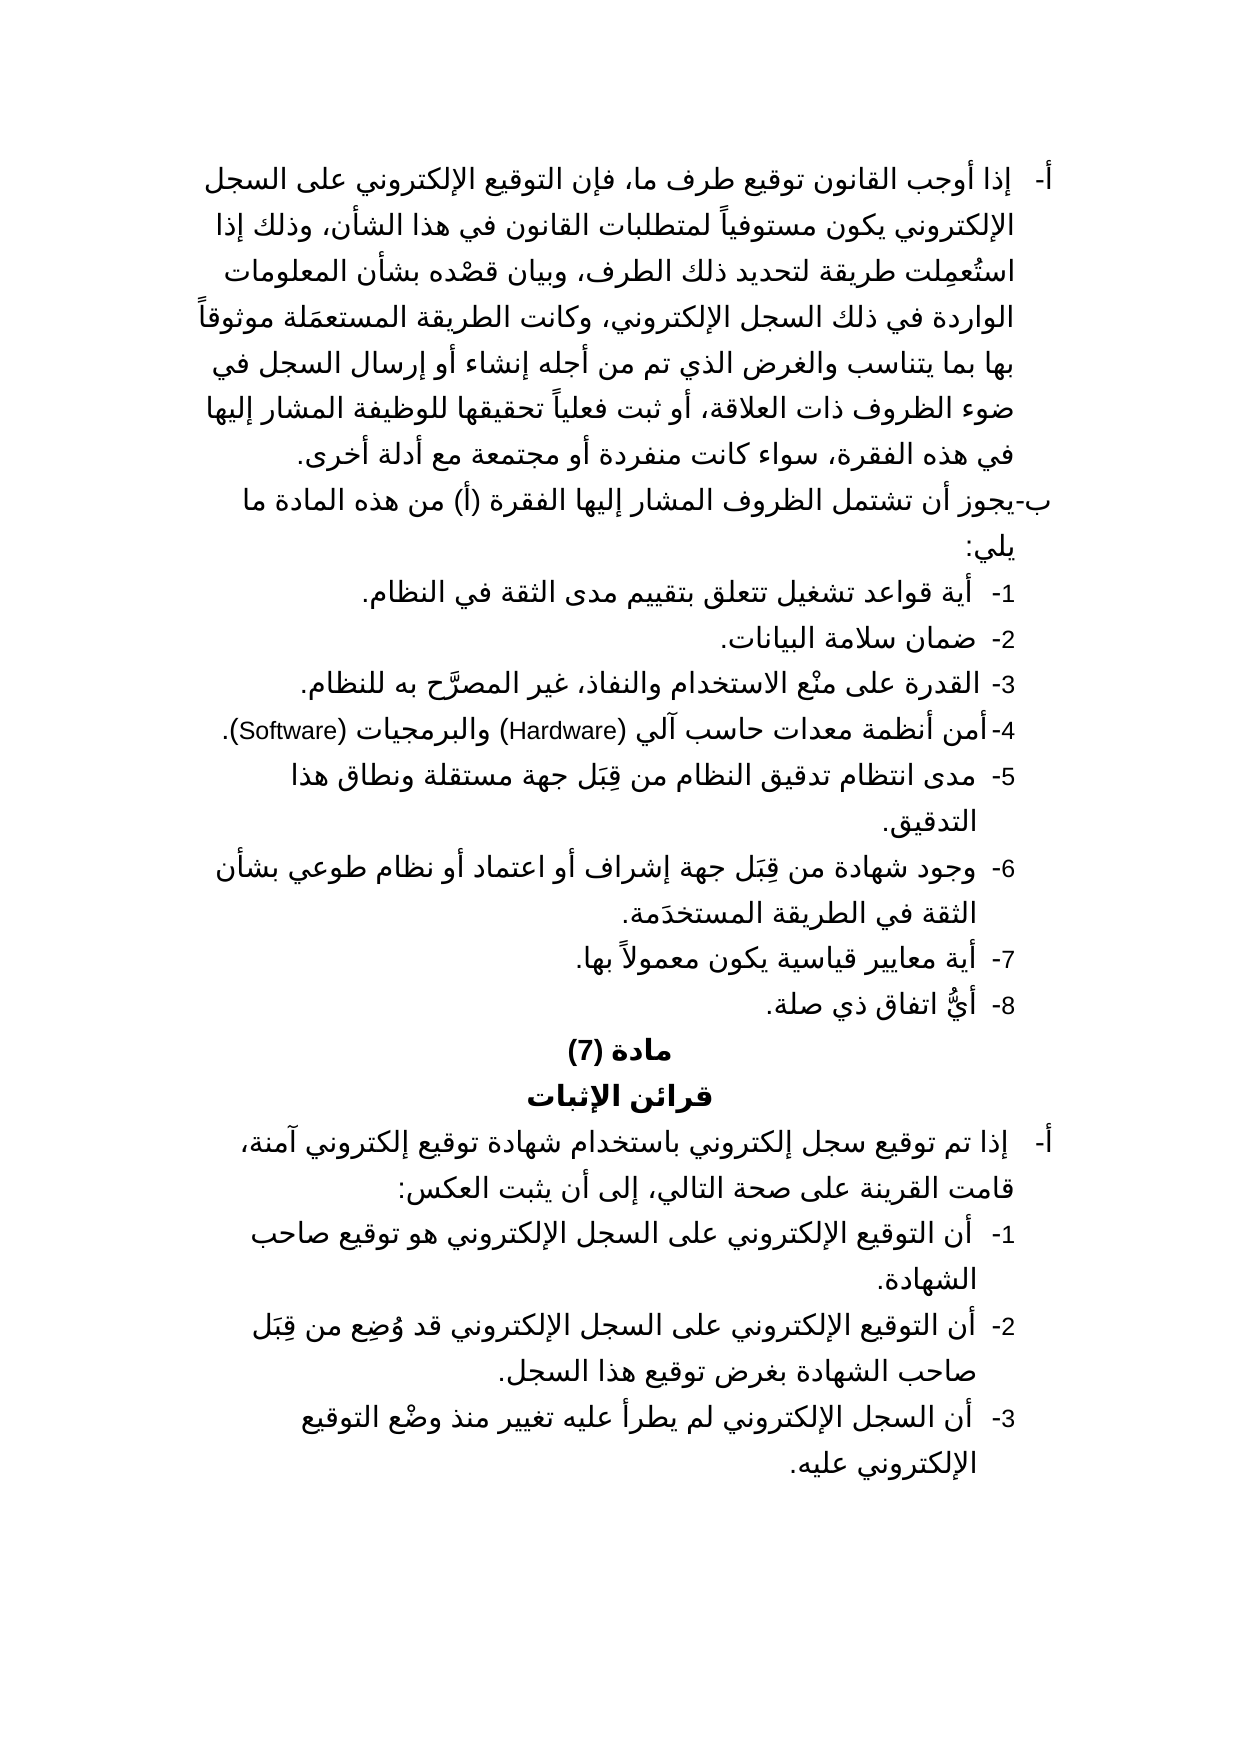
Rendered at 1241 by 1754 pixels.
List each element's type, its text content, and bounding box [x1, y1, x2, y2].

text 8- أيُّ اتفاق ذي صلة. [187, 975, 1015, 1021]
text 4- أمن أنظمة معدات حاسب آلي (Hardware) والبرمجيات (Software). [187, 700, 1015, 746]
text قرائن الإثبات [187, 1067, 1053, 1112]
text 3- أن السجل الإلكتروني لم يطرأ عليه تغيير منذ وضْع التوقيع الإلكتروني عليه. [187, 1387, 1015, 1479]
text مادة (7) [187, 1021, 1053, 1067]
text ‌أ- إذا أوجب القانون توقيع طرف ما، فإن التوقيع الإلكتروني على السجل الإلكتروني يكون مستوفياً لمتطلبات القانون في هذا الشأن، وذلك إذا استُعمِلت طريقة لتحديد ذلك الطرف، وبيان قصْده بشأن المعلومات الواردة في ذلك السجل الإلكتروني، وكانت الطريقة المستعمَلة موثوقاً بها بما يتناسب والغرض الذي تم من أجله إنشاء أو إرسال السجل في ضوء الظروف ذات العلاقة، أو ثبت فعلياً تحقيقها للوظيفة المشار إليها في هذه الفقرة، سواء كانت منفردة أو مجتمعة مع أدلة أخرى. [187, 150, 1053, 471]
text 7- أية معايير قياسية يكون معمولاً بها. [187, 929, 1015, 975]
text 2- أن التوقيع الإلكتروني على السجل الإلكتروني قد وُضِع من قِبَل صاحب الشهادة بغرض توقيع هذا السجل. [187, 1296, 1015, 1387]
text 6- وجود شهادة من قِبَل جهة إشراف أو اعتماد أو نظام طوعي بشأن الثقة في الطريقة المستخدَمة. [187, 837, 1015, 929]
text 1- أية قواعد تشغيل تتعلق بتقييم مدى الثقة في النظام. [187, 562, 1015, 608]
text 2- ضمان سلامة البيانات. [187, 608, 1015, 654]
text ‌ب-يجوز أن تشتمل الظروف المشار إليها الفقرة (أ) من هذه المادة ما يلي: [187, 471, 1053, 562]
text 1- أن التوقيع الإلكتروني على السجل الإلكتروني هو توقيع صاحب الشهادة. [187, 1204, 1015, 1296]
text 5- مدى انتظام تدقيق النظام من قِبَل جهة مستقلة ونطاق هذا التدقيق. [187, 746, 1015, 837]
text 3- القدرة على منْع الاستخدام والنفاذ، غير المصرَّح به للنظام. [187, 654, 1015, 700]
text ‌أ- إذا تم توقيع سجل إلكتروني باستخدام شهادة توقيع إلكتروني آمنة، قامت القرينة على صحة التالي، إلى أن يثبت العكس: [187, 1112, 1053, 1204]
